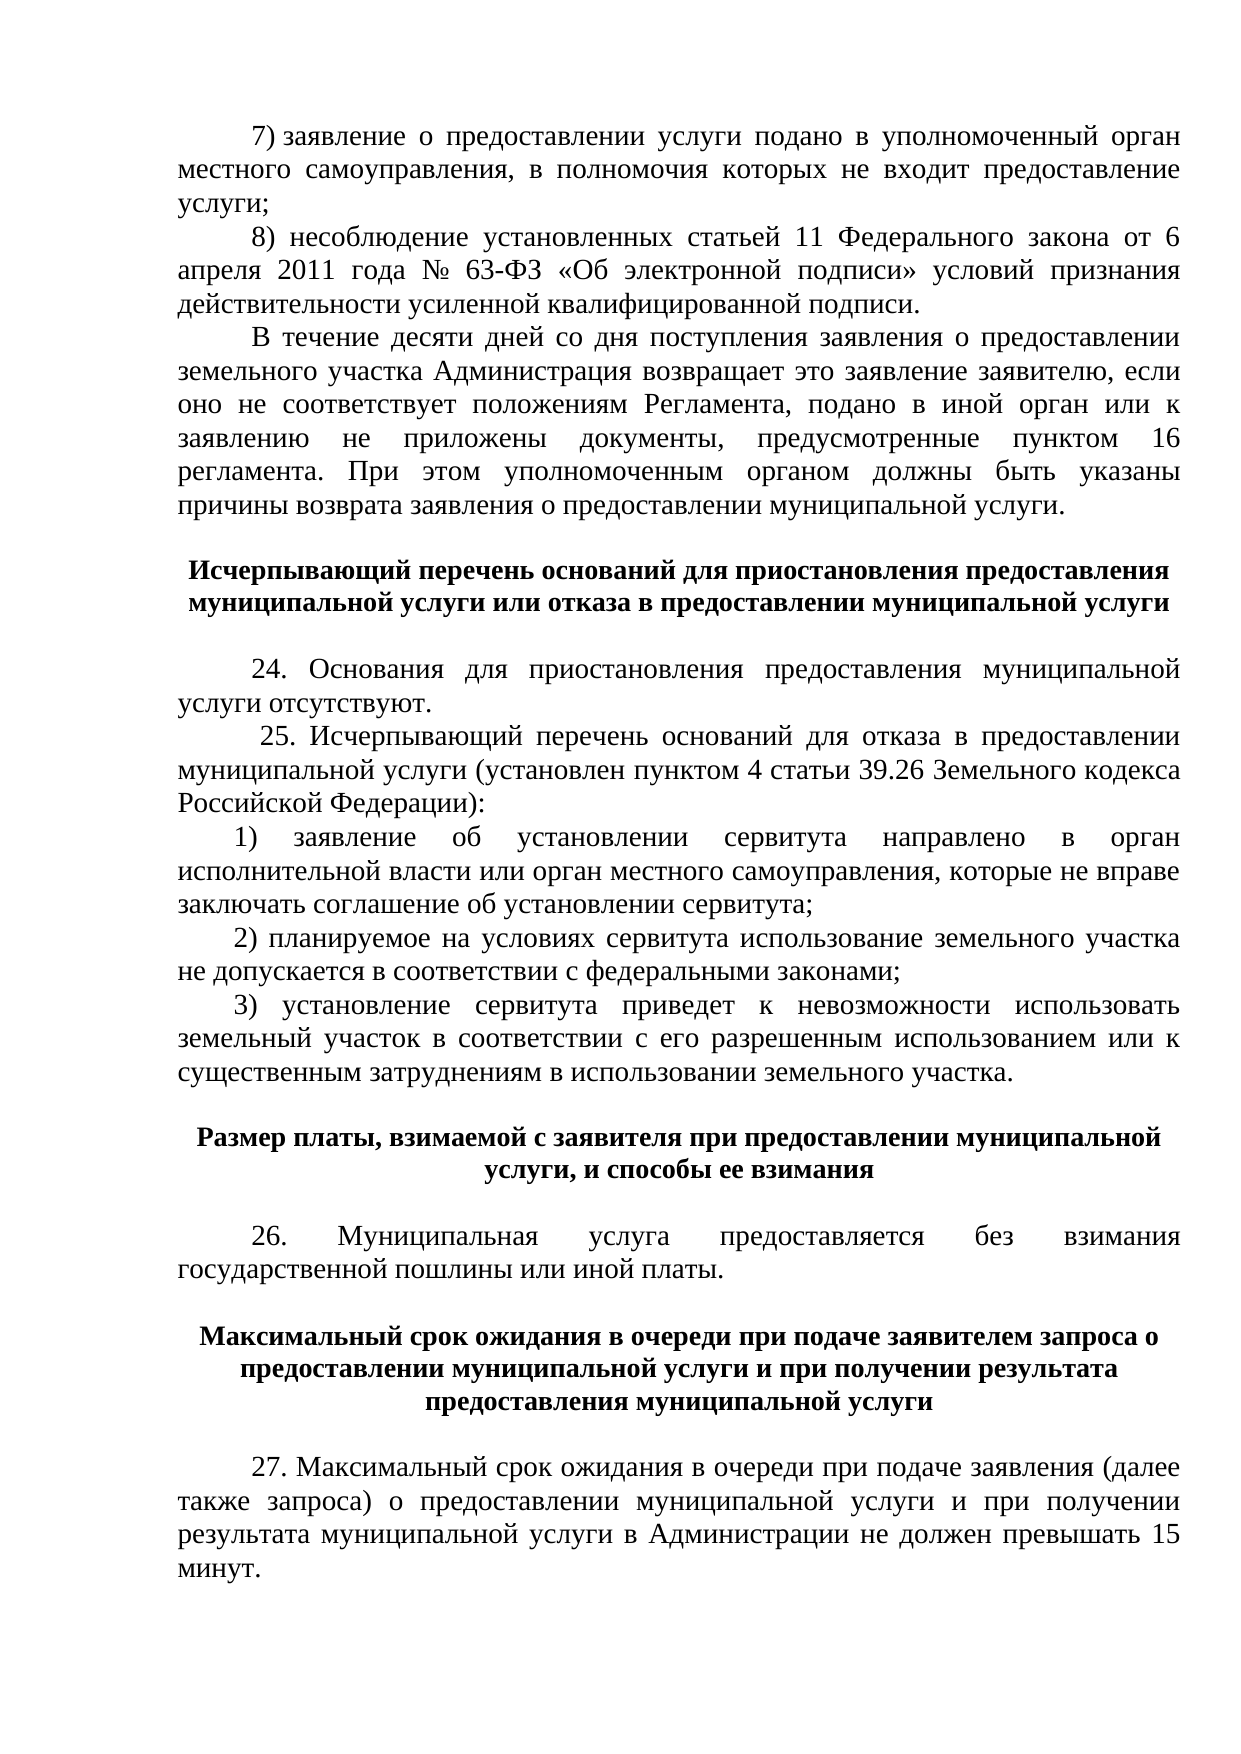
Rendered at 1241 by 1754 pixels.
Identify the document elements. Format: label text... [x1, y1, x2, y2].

text Максимальный срок ожидания в очереди при подаче заявителем запроса о предоставлении муниципальной услуги и при получении результата предоставления муниципальной услуги [177, 1319, 1181, 1416]
text 7) заявление о предоставлении услуги подано в уполномоченный орган местного самоуправления, в полномочия которых не входит предоставление услуги; [177, 118, 1181, 219]
text 3) установление сервитута приведет к невозможности использовать земельный участок в соответствии с его разрешенным использованием или к существенным затруднениям в использовании земельного участка. [177, 987, 1181, 1087]
text Размер платы, взимаемой с заявителя при предоставлении муниципальной услуги, и способы ее взимания [177, 1120, 1181, 1184]
text 25. Исчерпывающий перечень оснований для отказа в предоставлении муниципальной услуги (установлен пунктом 4 статьи 39.26 Земельного кодекса Российской Федерации): [177, 718, 1181, 819]
text 2) планируемое на условиях сервитута использование земельного участка не допускается в соответствии с федеральными законами; [177, 920, 1181, 987]
text 26. Муниципальная услуга предоставляется без взимания государственной пошлины или иной платы. [177, 1218, 1181, 1285]
text 24. Основания для приостановления предоставления муниципальной услуги отсутствуют. [177, 651, 1181, 718]
text 1) заявление об установлении сервитута направлено в орган исполнительной власти или орган местного самоуправления, которые не вправе заключать соглашение об установлении сервитута; [177, 819, 1181, 920]
text 8) несоблюдение установленных статьей 11 Федерального закона от 6 апреля 2011 года № 63-ФЗ «Об электронной подписи» условий признания действительности усиленной квалифицированной подписи. [177, 219, 1181, 319]
text Исчерпывающий перечень оснований для приостановления предоставления муниципальной услуги или отказа в предоставлении муниципальной услуги [177, 553, 1181, 618]
text В течение десяти дней со дня поступления заявления о предоставлении земельного участка Администрация возвращает это заявление заявителю, если оно не соответствует положениям Регламента, подано в иной орган или к заявлению не приложены документы, предусмотренные пунктом 16 регламента. При этом уполномоченным органом должны быть указаны причины возврата заявления о предоставлении муниципальной услуги. [177, 319, 1181, 521]
text 27. Максимальный срок ожидания в очереди при подаче заявления (далее также запроса) о предоставлении муниципальной услуги и при получении результата муниципальной услуги в Администрации не должен превышать 15 минут. [177, 1449, 1181, 1584]
